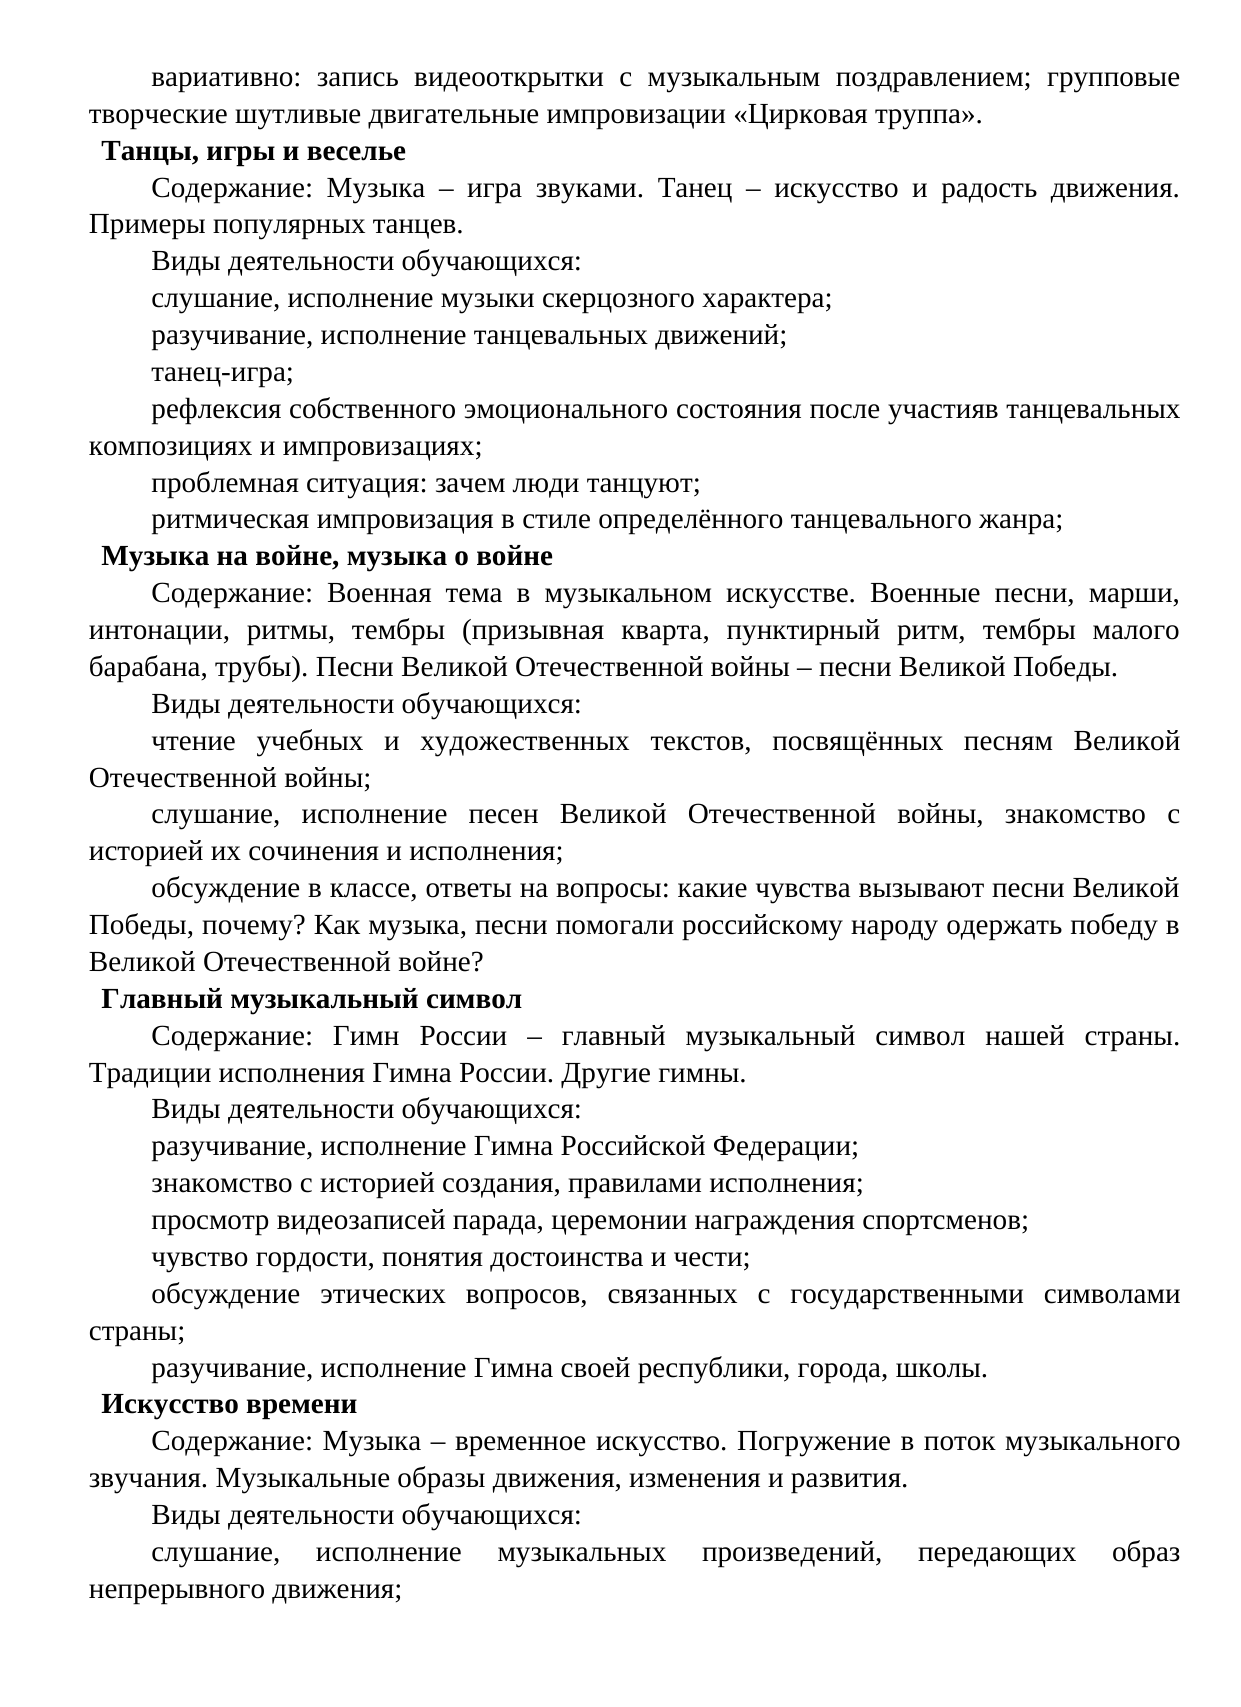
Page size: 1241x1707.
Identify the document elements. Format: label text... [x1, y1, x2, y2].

text Содержание: Гимн России – главный музыкальный символ нашей страны. Традиции исполнения Гимна России. Другие гимны. [89, 1018, 1181, 1088]
text просмотр видеозаписей парада, церемонии награждения спортсменов; [89, 1202, 1181, 1236]
text Музыка на войне, музыка о войне [101, 538, 1181, 572]
text Содержание: Музыка – временное искусство. Погружение в поток музыкального звучания. Музыкальные образы движения, изменения и развития. [89, 1423, 1181, 1494]
text Главный музыкальный символ [101, 981, 1181, 1014]
text чтение учебных и художественных текстов, посвящённых песням Великой Отечественной войны; [89, 723, 1181, 793]
text Содержание: Музыка – игра звуками. Танец – искусство и радость движения. Примеры популярных танцев. [89, 170, 1181, 240]
text слушание, исполнение музыкальных произведений, передающих образ непрерывного движения; [89, 1534, 1181, 1604]
text Танцы, игры и веселье [101, 133, 1181, 166]
text чувство гордости, понятия достоинства и чести; [89, 1239, 1181, 1273]
text Виды деятельности обучающихся: [89, 1092, 1181, 1125]
text рефлексия собственного эмоционального состояния после участияв танцевальных композициях и импровизациях; [89, 391, 1181, 461]
text обсуждение в классе, ответы на вопросы: какие чувства вызывают песни Великой Победы, почему? Как музыка, песни помогали российскому народу одержать победу в Великой Отечественной войне? [89, 870, 1181, 978]
text Виды деятельности обучающихся: [89, 686, 1181, 719]
text Содержание: Военная тема в музыкальном искусстве. Военные песни, марши, интонации, ритмы, тембры (призывная кварта, пунктирный ритм, тембры малого барабана, трубы). Песни Великой Отечественной войны – песни Великой Победы. [89, 575, 1181, 683]
text слушание, исполнение песен Великой Отечественной войны, знакомство с историей их сочинения и исполнения; [89, 797, 1181, 867]
text разучивание, исполнение Гимна своей республики, города, школы. [89, 1350, 1181, 1383]
text вариативно: запись видеооткрытки с музыкальным поздравлением; групповые творческие шутливые двигательные импровизации «Цирковая труппа». [89, 59, 1181, 129]
text проблемная ситуация: зачем люди танцуют; [89, 465, 1181, 498]
text разучивание, исполнение танцевальных движений; [89, 317, 1181, 351]
text обсуждение этических вопросов, связанных с государственными символами страны; [89, 1276, 1181, 1346]
text танец-игра; [89, 354, 1181, 388]
text знакомство с историей создания, правилами исполнения; [89, 1165, 1181, 1199]
text Виды деятельности обучающихся: [89, 243, 1181, 277]
text слушание, исполнение музыки скерцозного характера; [89, 280, 1181, 314]
text Виды деятельности обучающихся: [89, 1497, 1181, 1531]
text разучивание, исполнение Гимна Российской Федерации; [89, 1128, 1181, 1162]
text ритмическая импровизация в стиле определённого танцевального жанра; [89, 502, 1181, 535]
text Искусство времени [101, 1387, 1181, 1420]
